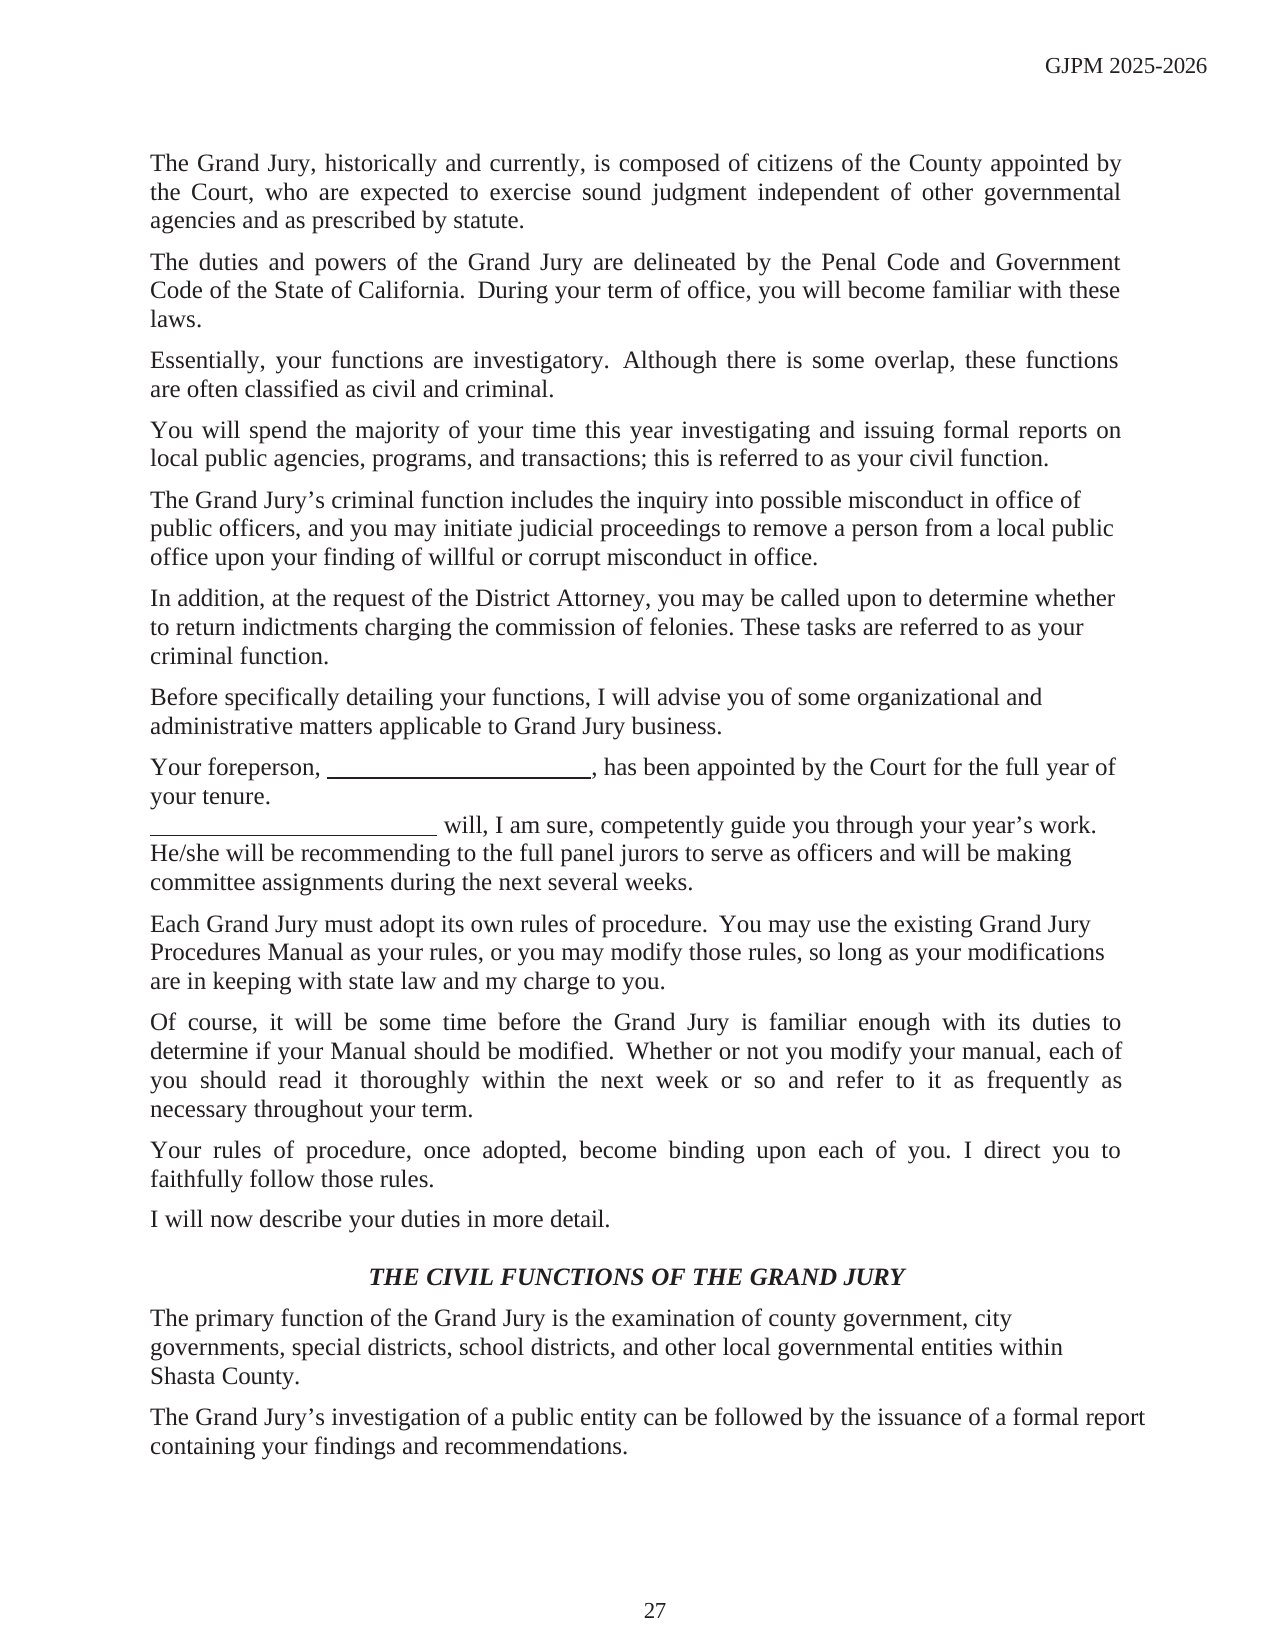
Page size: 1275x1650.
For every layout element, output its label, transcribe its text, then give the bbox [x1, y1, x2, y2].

text The duties and powers of the Grand Jury are delineated by the Penal Code and Government Code of the State of California. During your term of office, you will become familiar with these laws. [150, 247, 1122, 333]
text Each Grand Jury must adopt its own rules of procedure. You may use the existing Grand Jury Procedures Manual as your rules, or you may modify those rules, so long as your modifications are in keeping with state law and my charge to you. [150, 909, 1121, 995]
text In addition, at the request of the District Attorney, you may be called upon to determine whether to return indictments charging the commission of felonies. These tasks are referred to as your criminal function. [150, 583, 1121, 670]
text Essentially, your functions are investigatory. Although there is some overlap, these functions are often classified as civil and criminal. [150, 346, 1119, 403]
text Your foreperson, , has been appointed by the Court for the full year of your tenure. [150, 752, 1116, 810]
text The primary function of the Grand Jury is the examination of county government, city governments, special districts, school districts, and other local governmental entities within Shasta County. [150, 1303, 1125, 1390]
text Your rules of procedure, once adopted, become binding upon each of you. I direct you to faithfully follow those rules. [150, 1135, 1121, 1192]
text The Grand Jury’s criminal function includes the inquiry into possible misconduct in office of public officers, and you may initiate judicial proceedings to remove a person from a local public office upon your finding of willful or corrupt misconduct in office. [150, 485, 1121, 571]
text Of course, it will be some time before the Grand Jury is familiar enough with its duties to determine if your Manual should be modified. Whether or not you modify your manual, each of you should read it thoroughly within the next week or so and refer to it as frequently as necessary throughout your term. [150, 1007, 1123, 1122]
text will, I am sure, competently guide you through your year’s work. He/she will be recommending to the full panel jurors to serve as officers and will be making committee assignments during the next several weeks. [150, 810, 1097, 896]
text You will spend the majority of your time this year investigating and issuing formal reports on local public agencies, programs, and transactions; this is referred to as your civil function. [150, 416, 1122, 472]
subtitle THE CIVIL FUNCTIONS OF THE GRAND JURY [313, 1262, 963, 1291]
text The Grand Jury, historically and currently, is composed of citizens of the County appointed by the Court, who are expected to exercise sound judgment independent of other governmental agencies and as prescribed by statute. [150, 148, 1122, 234]
text The Grand Jury’s investigation of a public entity can be followed by the issuance of a formal report containing your findings and recommendations. [150, 1402, 1164, 1460]
text I will now describe your duties in more detail. [150, 1204, 1237, 1233]
text Before specifically detailing your functions, I will advise you of some organizational and administrative matters applicable to Grand Jury business. [150, 682, 1164, 740]
